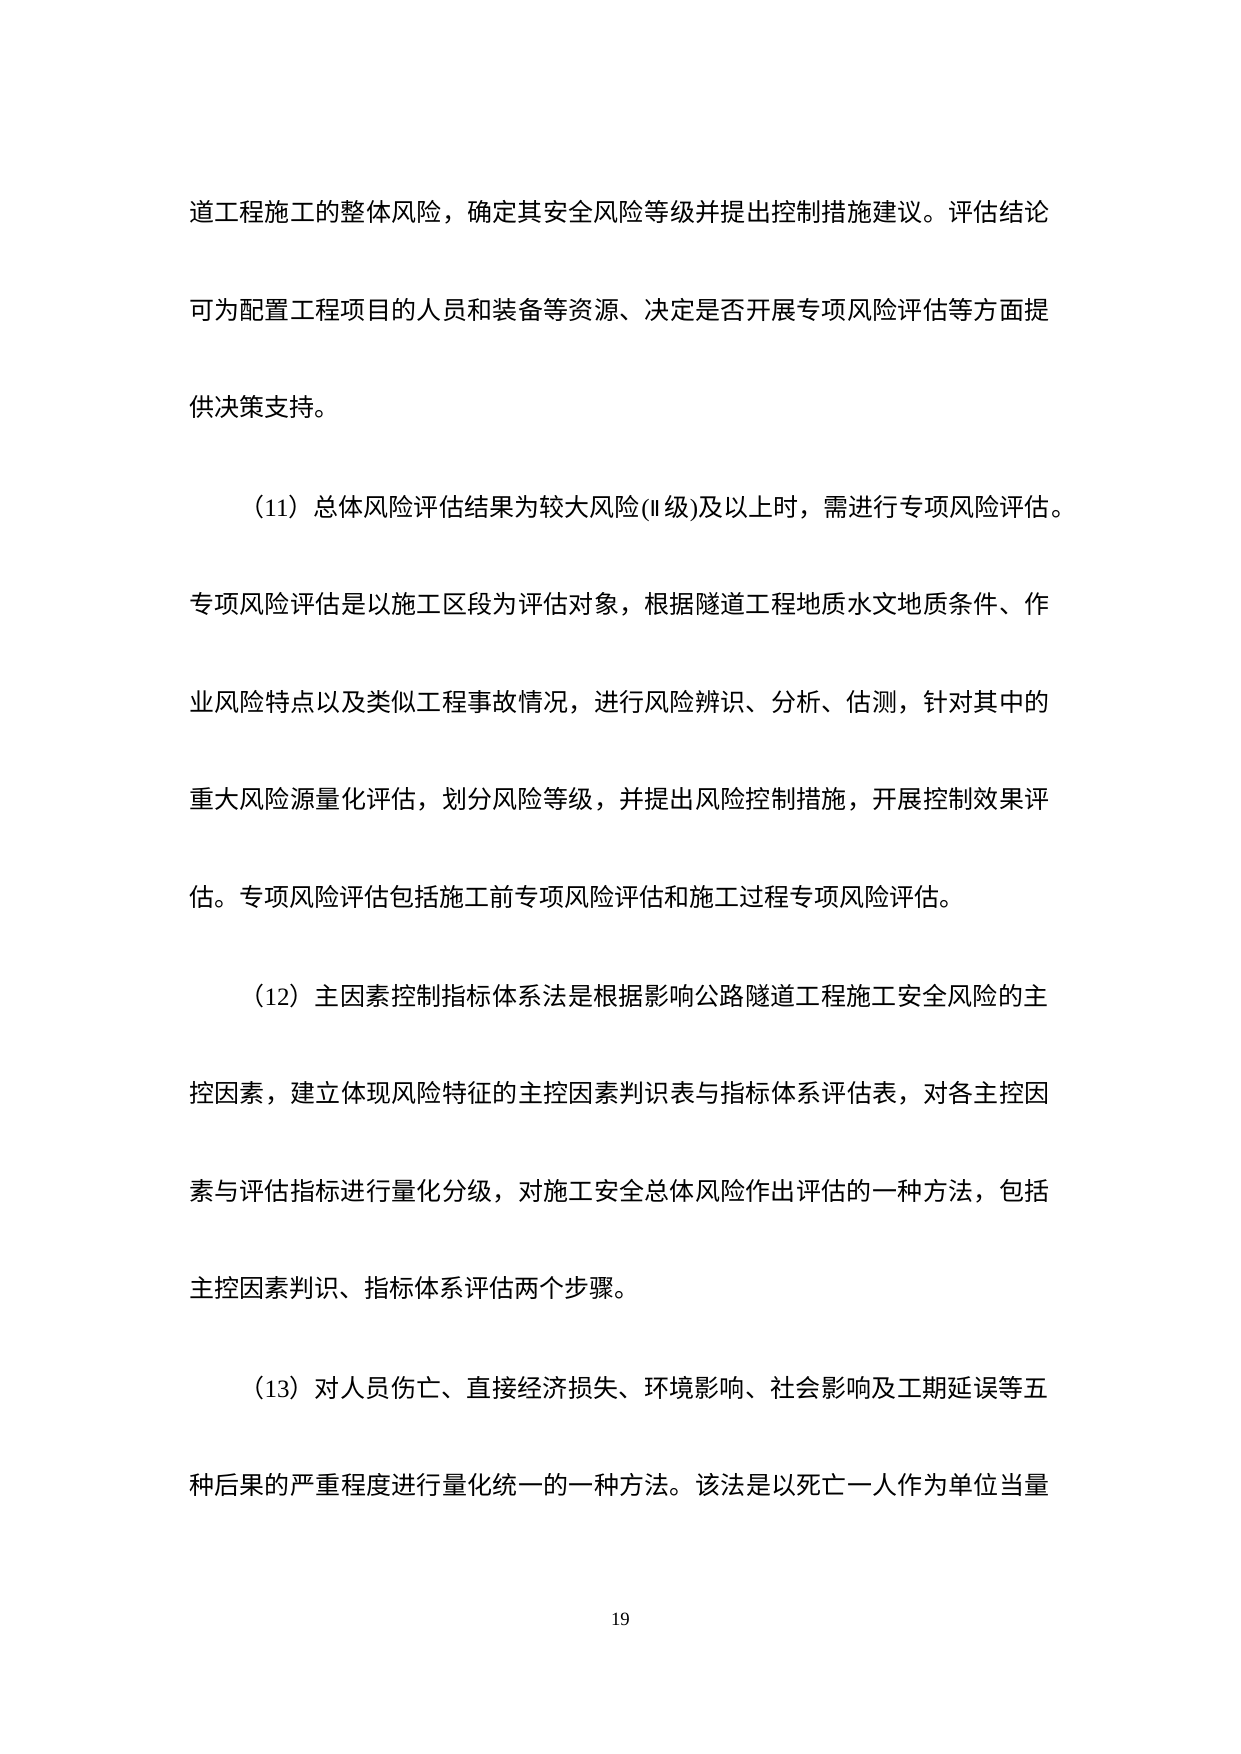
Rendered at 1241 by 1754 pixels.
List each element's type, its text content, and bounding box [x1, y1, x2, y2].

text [189, 178, 1051, 438]
text （12）主因素控制指标体系法是根据影响公路隧道工程施工安全风险的主控因素，建立体现风险特征的主控因素判识表与指标体系评估表，对各主控因素与评估指标进行量化分级，对施工安全总体风险作出评估的一种方法，包括主控因素判识、指标体系评估两个步骤。 [189, 962, 1051, 1319]
text （11）总体风险评估结果为较大风险(Ⅱ级)及以上时，需进行专项风险评估。专项风险评估是以施工区段为评估对象，根据隧道工程地质水文地质条件、作业风险特点以及类似工程事故情况，进行风险辨识、分析、估测，针对其中的重大风险源量化评估，划分风险等级，并提出风险控制措施，开展控制效果评估。专项风险评估包括施工前专项风险评估和施工过程专项风险评估。 [189, 473, 1051, 928]
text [189, 1354, 1051, 1516]
